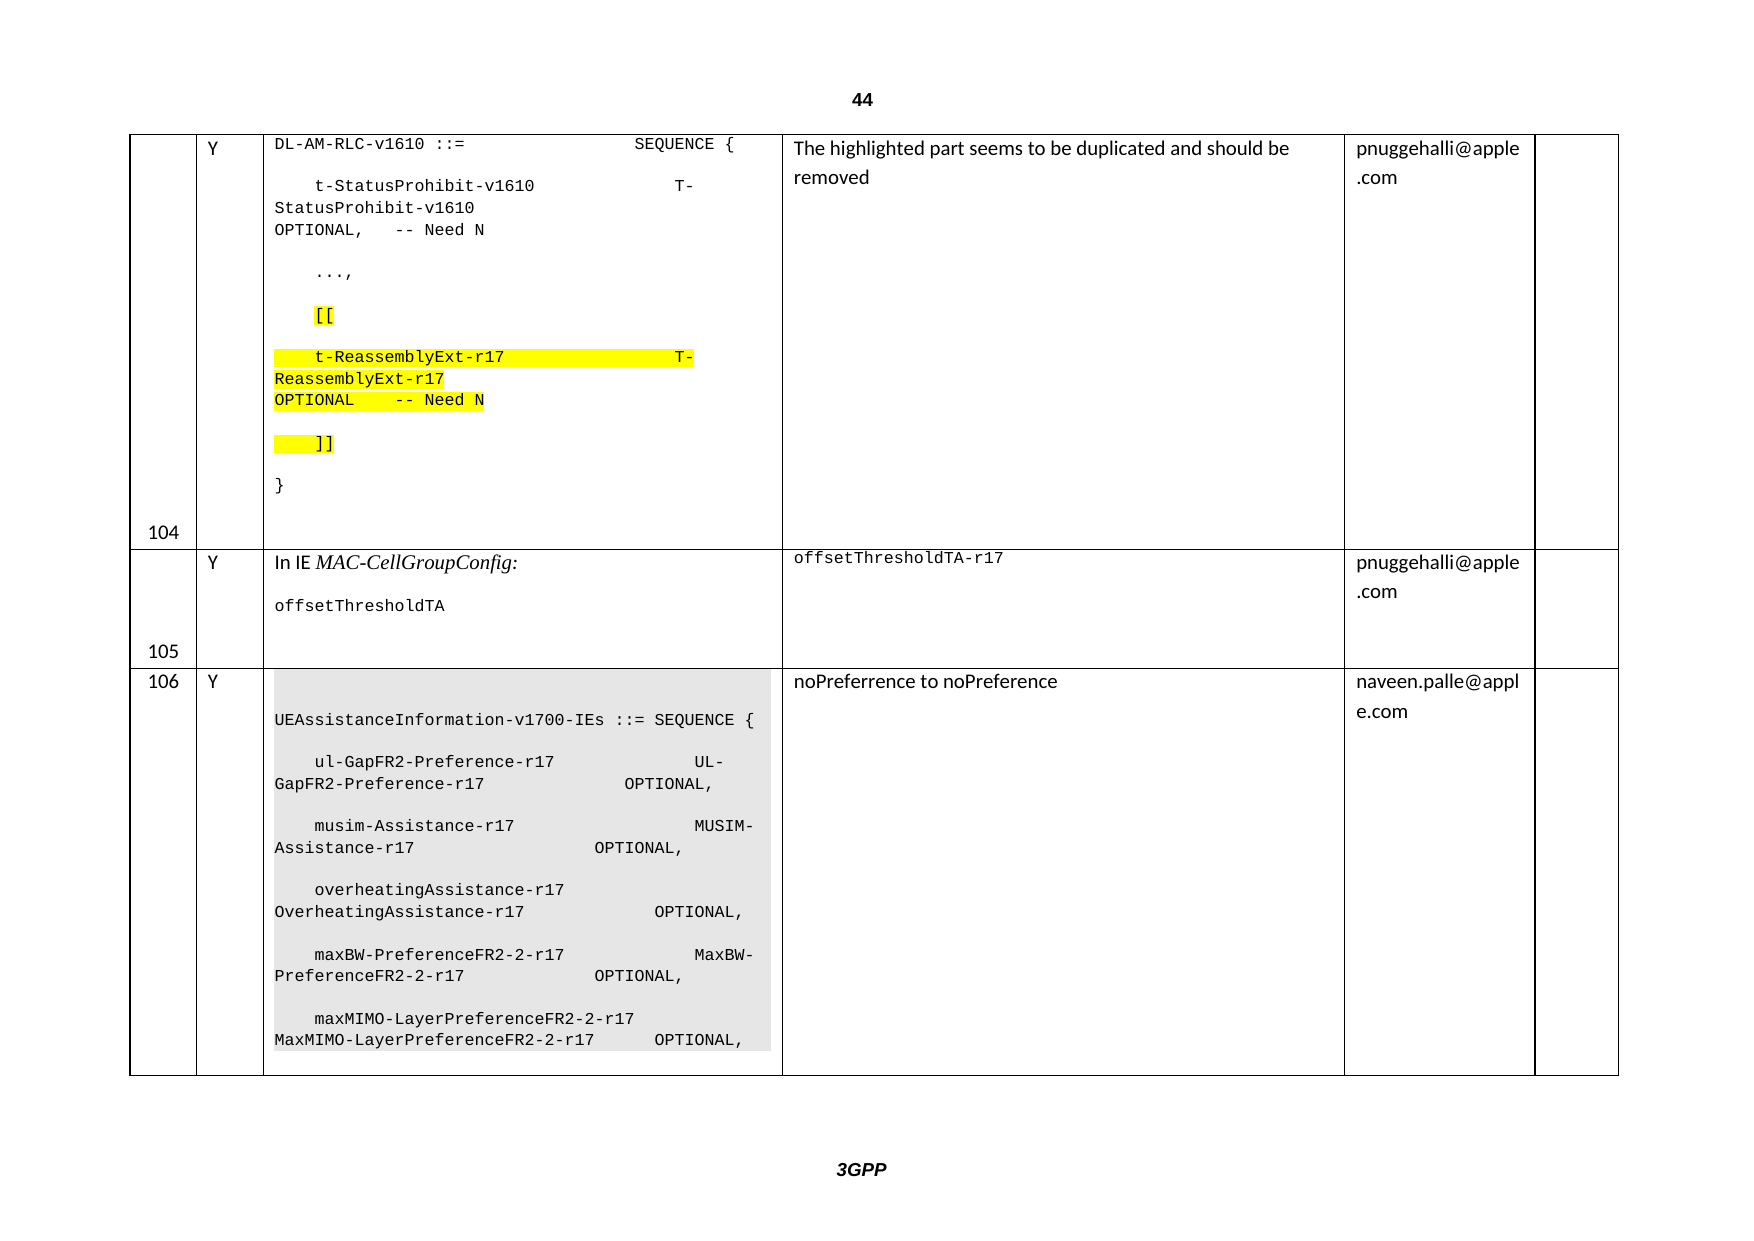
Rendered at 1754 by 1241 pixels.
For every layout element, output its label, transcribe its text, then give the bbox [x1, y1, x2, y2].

table_cell The highlighted part seems to be duplicated and should be removed [783, 135, 1344, 548]
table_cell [1345, 669, 1534, 1074]
table_cell In IE MAC-CellGroupConfig: offsetThresholdTA [264, 550, 782, 668]
table_cell Y [197, 669, 263, 1074]
table_cell DL-AM-RLC-v1610 ::= SEQUENCE { t-StatusProhibit-v1610 T-StatusProhibit-v1610 OPTIONAL, -- Need N ..., [[ t-ReassemblyExt-r17 T-ReassemblyExt-r17 OPTIONAL -- Need N ]] } [264, 135, 782, 548]
table_cell Y [197, 135, 263, 548]
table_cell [1345, 135, 1534, 548]
table_cell offsetThresholdTA-r17 [783, 550, 1344, 668]
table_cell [783, 669, 1344, 1074]
table_cell 105 [131, 550, 196, 668]
table_cell pnuggehalli@apple.com [1345, 550, 1534, 668]
table_cell [1536, 669, 1618, 1074]
table_cell [1536, 550, 1618, 668]
table_cell [1536, 135, 1618, 548]
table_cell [264, 669, 782, 1074]
table_cell Y [197, 550, 263, 668]
table_cell 104 [131, 135, 196, 548]
table_cell 106 [131, 669, 196, 1074]
